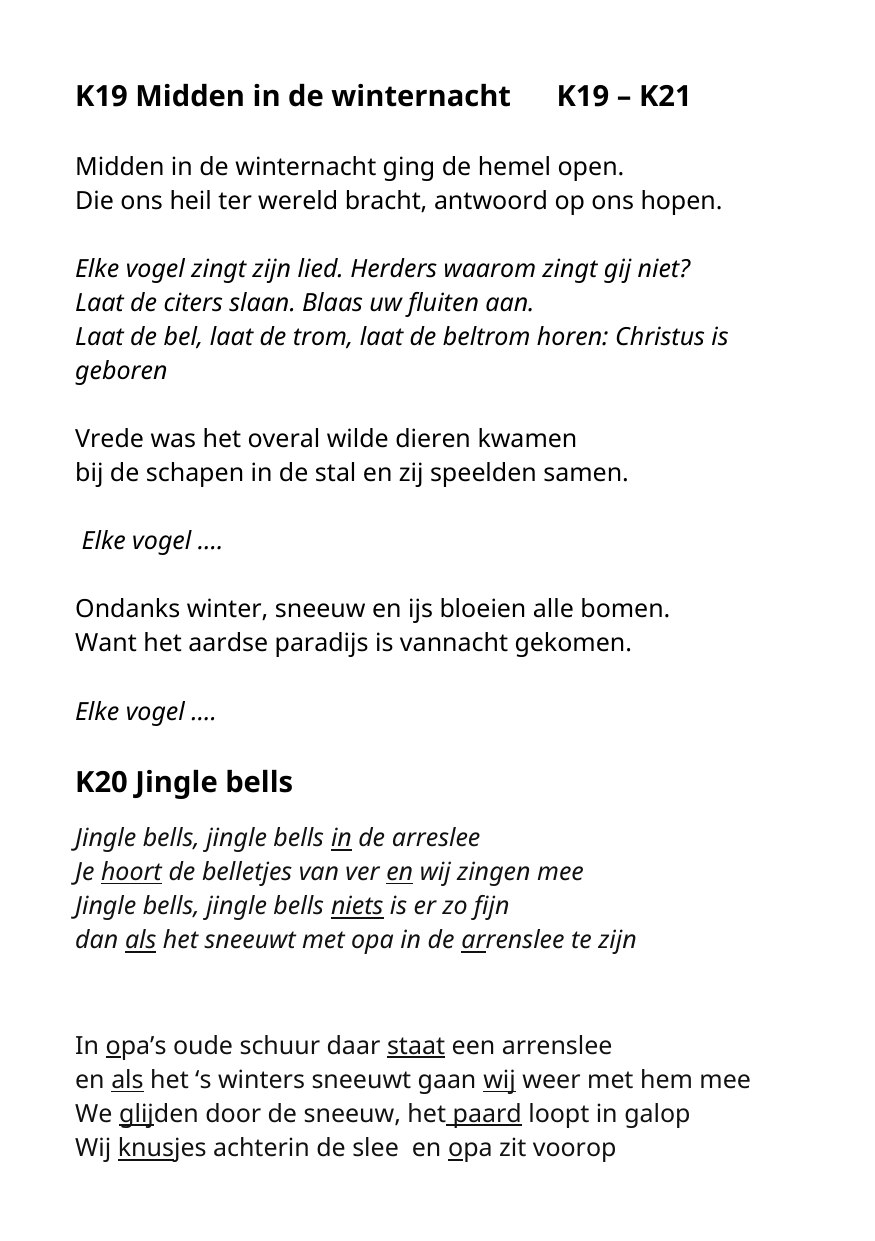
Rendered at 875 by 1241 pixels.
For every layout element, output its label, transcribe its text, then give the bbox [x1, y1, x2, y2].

text Vrede was het overal wilde dieren kwamen [75, 421, 799, 455]
text K19 Midden in de winternacht K19 – K21 [75, 75, 799, 115]
text K20 Jingle bells [75, 761, 799, 801]
text Laat de bel, laat de trom, laat de beltrom horen: Christus is geboren [75, 318, 799, 387]
text Want het aardse paradijs is vannacht gekomen. [75, 625, 799, 659]
text Elke vogel …. [75, 523, 799, 557]
text Laat de citers slaan. Blaas uw fluiten aan. [75, 284, 799, 318]
text In opa’s oude schuur daar staat een arrenslee en als het ‘s winters sneeuwt gaan wij weer met hem mee We glijden door de sneeuw, het paard loopt in galop Wij knusjes achterin de slee en opa zit voorop [75, 1028, 799, 1164]
text Elke vogel zingt zijn lied. Herders waarom zingt gij niet? [75, 250, 799, 284]
text Elke vogel …. [75, 693, 799, 727]
text Ondanks winter, sneeuw en ijs bloeien alle bomen. [75, 591, 799, 625]
text Midden in de winternacht ging de hemel open. [75, 148, 799, 182]
text Die ons heil ter wereld bracht, antwoord op ons hopen. [75, 182, 799, 216]
text bij de schapen in de stal en zij speelden samen. [75, 455, 799, 489]
